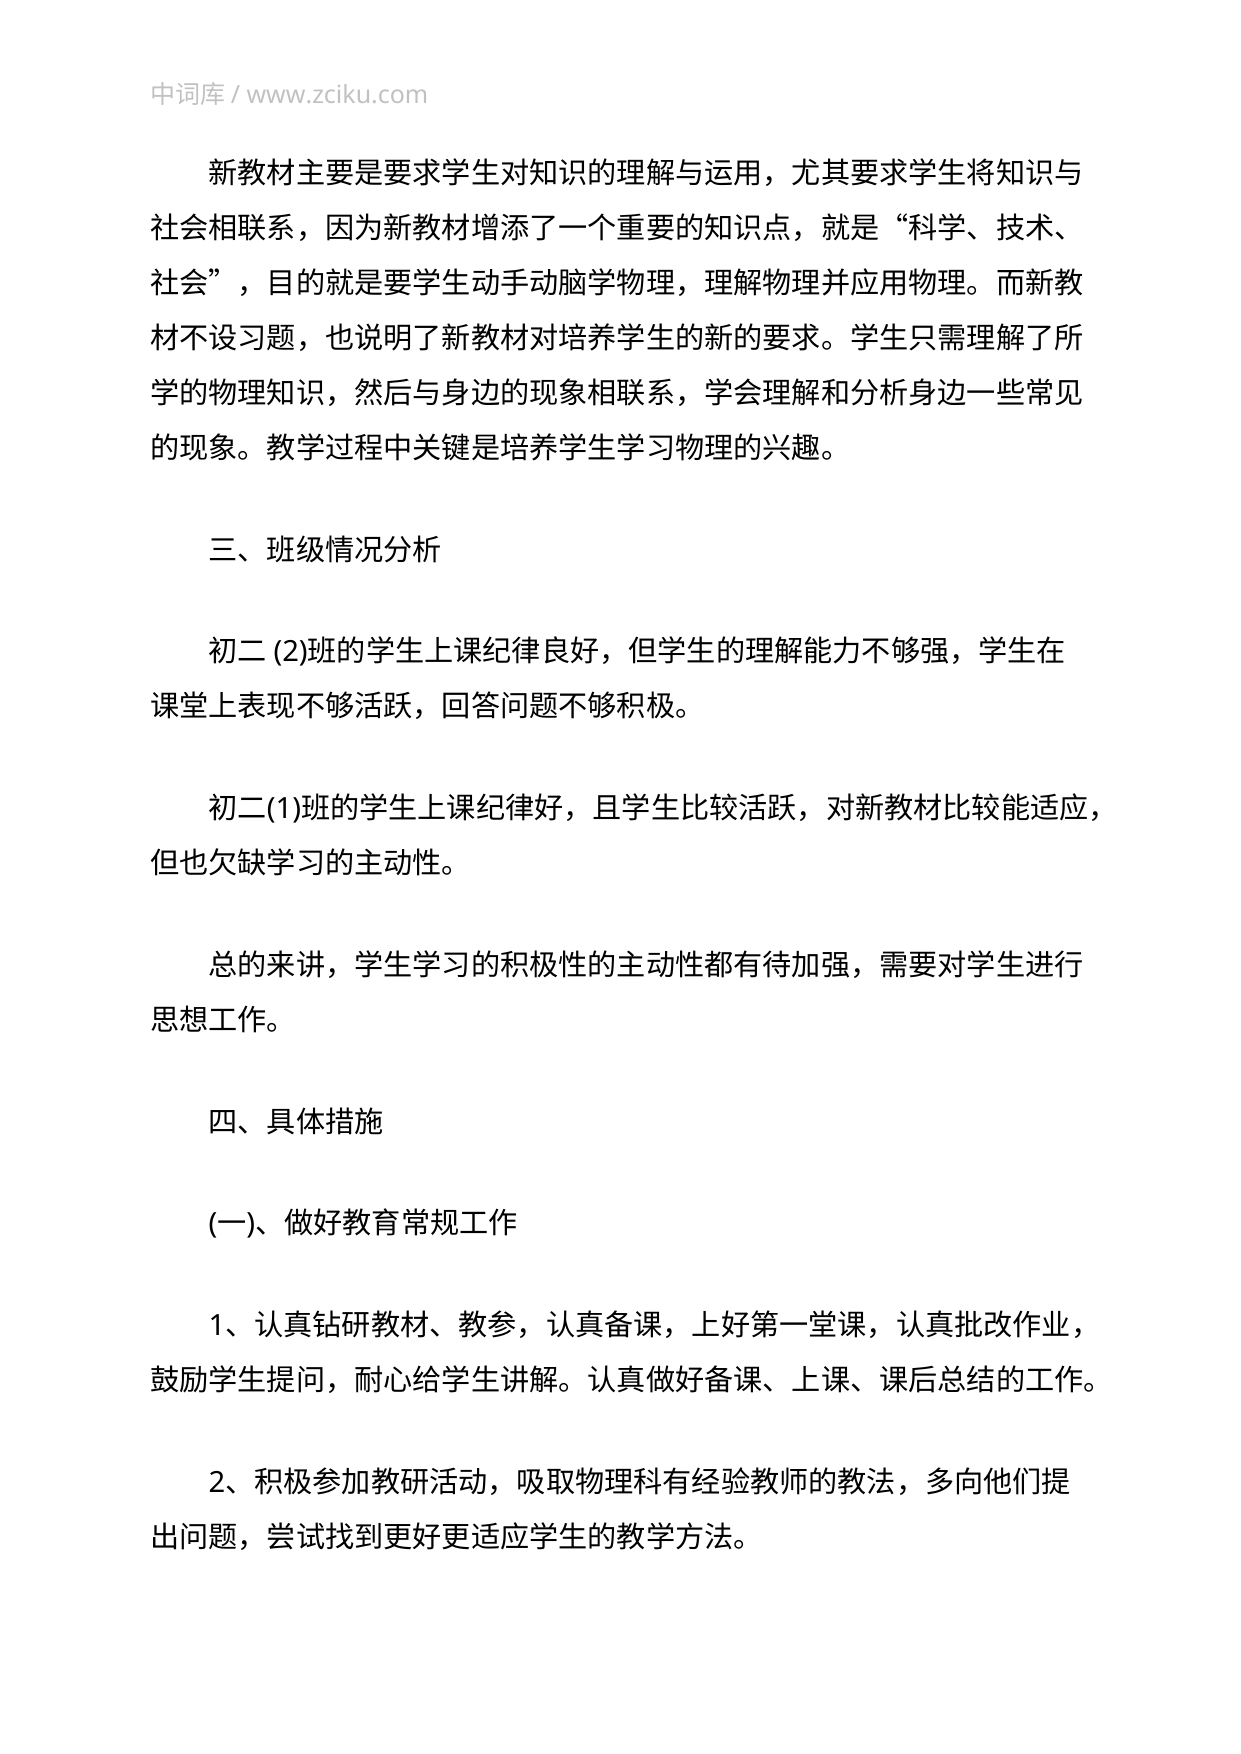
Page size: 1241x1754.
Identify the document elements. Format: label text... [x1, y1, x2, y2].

text 2、积极参加教研活动，吸取物理科有经验教师的教法，多向他们提出问题，尝试找到更好更适应学生的教学方法。 [150, 1459, 1090, 1556]
text (一)、做好教育常规工作 [150, 1200, 1090, 1242]
text 三、班级情况分析 [150, 526, 1090, 568]
text 新教材主要是要求学生对知识的理解与运用，尤其要求学生将知识与社会相联系，因为新教材增添了一个重要的知识点，就是“科学、技术、社会”，目的就是要学生动手动脑学物理，理解物理并应用物理。而新教材不设习题，也说明了新教材对培养学生的新的要求。学生只需理解了所学的物理知识，然后与身边的现象相联系，学会理解和分析身边一些常见的现象。教学过程中关键是培养学生学习物理的兴趣。 [150, 150, 1090, 467]
text 初二 (2)班的学生上课纪律良好，但学生的理解能力不够强，学生在课堂上表现不够活跃，回答问题不够积极。 [150, 628, 1090, 725]
text 四、具体措施 [150, 1098, 1090, 1141]
text 初二(1)班的学生上课纪律好，且学生比较活跃，对新教材比较能适应，但也欠缺学习的主动性。 [150, 785, 1090, 882]
text 1、认真钻研教材、教参，认真备课，上好第一堂课，认真批改作业，鼓励学生提问，耐心给学生讲解。认真做好备课、上课、课后总结的工作。 [150, 1302, 1090, 1399]
text 总的来讲，学生学习的积极性的主动性都有待加强，需要对学生进行思想工作。 [150, 942, 1090, 1039]
